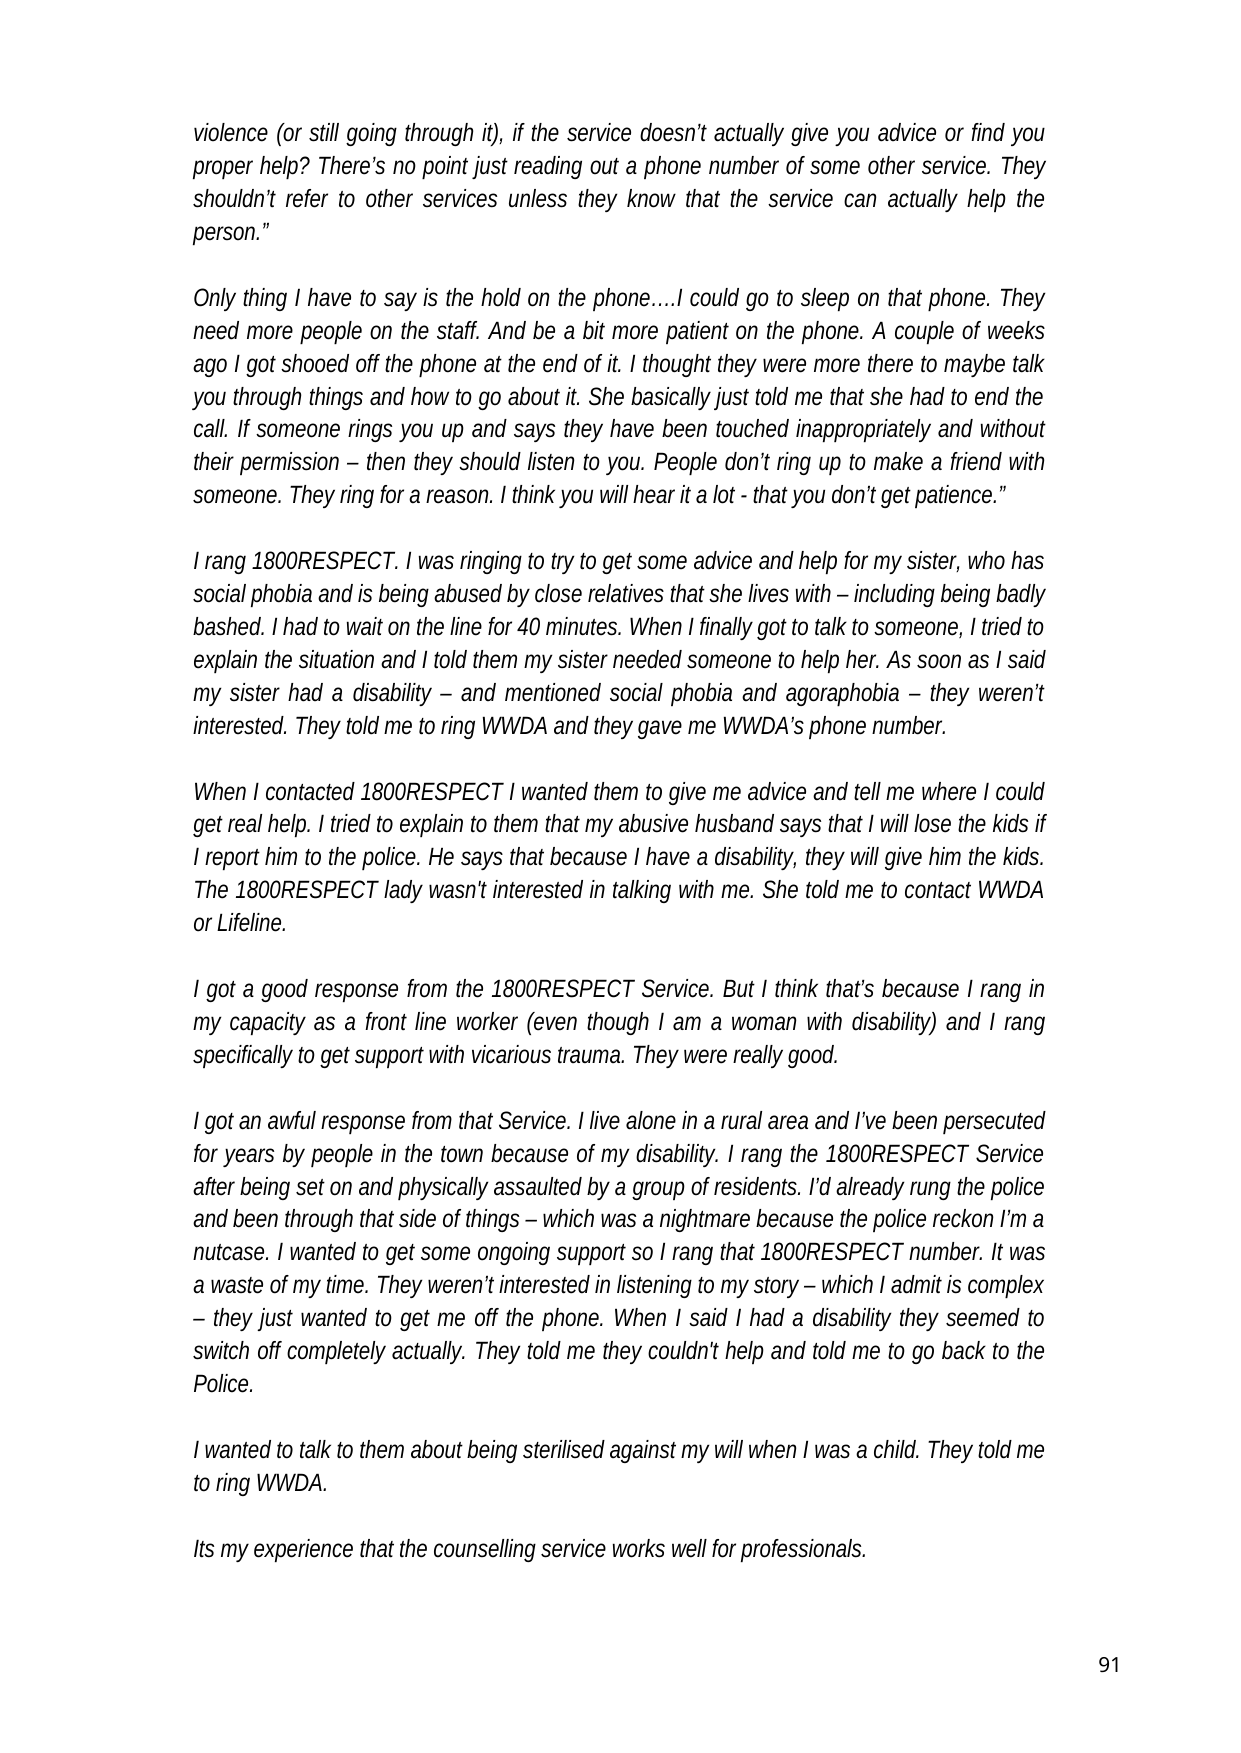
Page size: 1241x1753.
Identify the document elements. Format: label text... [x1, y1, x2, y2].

text Its my experience that the counselling service works well for professionals. [193, 1533, 1047, 1562]
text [193, 118, 1047, 246]
text I wanted to talk to them about being sterilised against my will when I was a child. They told me to ring WWDA. [193, 1435, 1047, 1496]
text I rang 1800RESPECT. I was ringing to try to get some advice and help for my sister, who has social phobia and is being abused by close relatives that she lives with – including being badly bashed. I had to wait on the line for 40 minutes. When I finally got to talk to someone, I tried to explain the situation and I told them my sister needed someone to help her. As soon as I said my sister had a disability – and mentioned social phobia and agoraphobia – they weren’t interested. They told me to ring WWDA and they gave me WWDA’s phone number. [193, 546, 1047, 739]
text I got a good response from the 1800RESPECT Service. But I think that’s because I rang in my capacity as a front line worker (even though I am a woman with disability) and I rang specifically to get support with vicarious trauma. They were really good. [193, 974, 1047, 1068]
text I got an awful response from that Service. I live alone in a rural area and I’ve been persecuted for years by people in the town because of my disability. I rang the 1800RESPECT Service after being set on and physically assaulted by a group of residents. I’d already rung the police and been through that side of things – which was a nightmare because the police reckon I’m a nutcase. I wanted to get some ongoing support so I rang that 1800RESPECT number. It was a waste of my time. They weren’t interested in listening to my story – which I admit is complex – they just wanted to get me off the phone. When I said I had a disability they seemed to switch off completely actually. They told me they couldn't help and told me to go back to the Police. [193, 1106, 1047, 1398]
text When I contacted 1800RESPECT I wanted them to give me advice and tell me where I could get real help. I tried to explain to them that my abusive husband says that I will lose the kids if I report him to the police. He says that because I have a disability, they will give him the kids. The 1800RESPECT lady wasn't interested in talking with me. She told me to contact WWDA or Lifeline. [193, 776, 1047, 937]
text Only thing I have to say is the hold on the phone….I could go to sleep on that phone. They need more people on the staff. And be a bit more patient on the phone. A couple of weeks ago I got shooed off the phone at the end of it. I thought they were more there to maybe talk you through things and how to go about it. She basically just told me that she had to end the call. If someone rings you up and says they have been touched inappropriately and without their permission – then they should listen to you. People don’t ring up to make a friend with someone. They ring for a reason. I think you will hear it a lot - that you don’t get patience.” [193, 283, 1047, 509]
